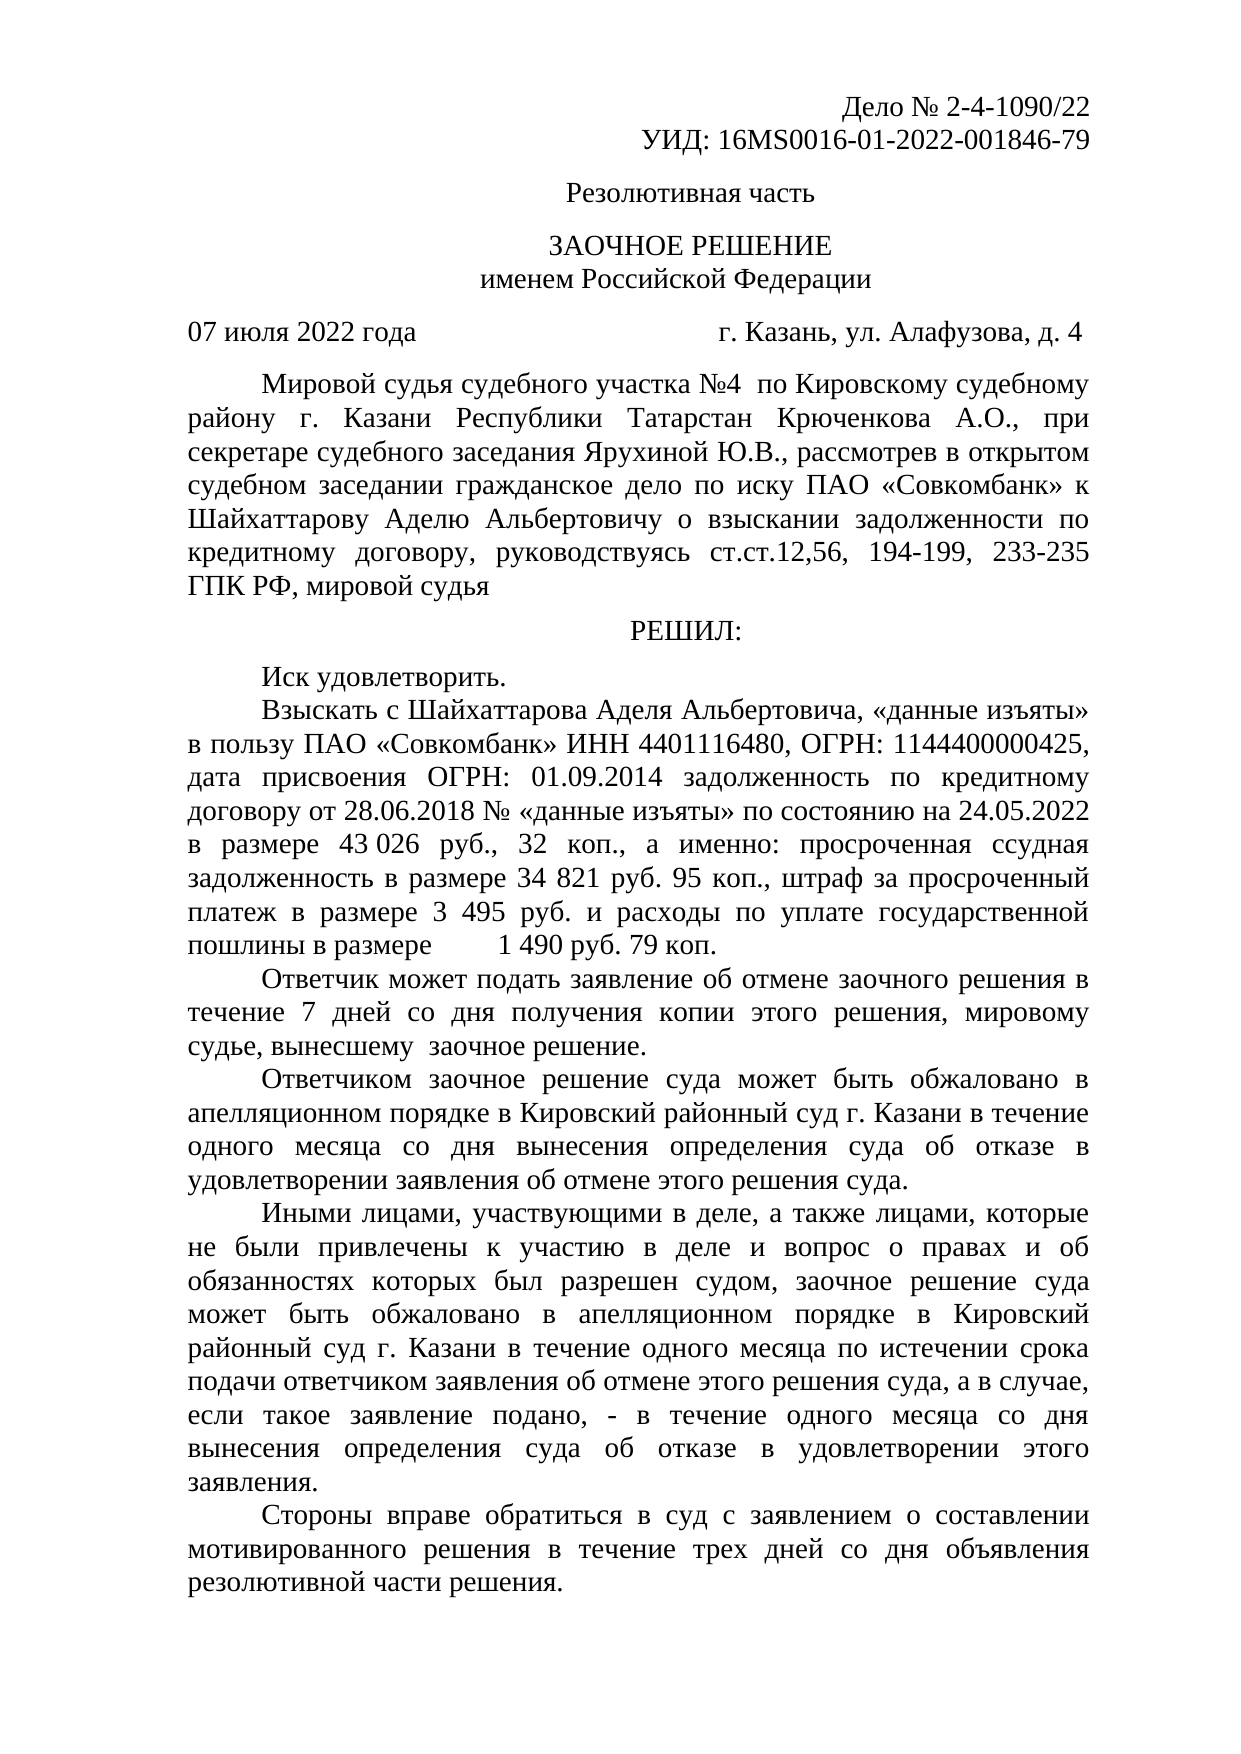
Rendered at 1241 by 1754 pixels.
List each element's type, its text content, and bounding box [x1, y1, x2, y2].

text Иск удовлетворить. [187, 659, 1090, 692]
text УИД: 16MS0016-01-2022-001846-79 [187, 122, 1090, 156]
text именем Российской Федерации [187, 261, 1090, 295]
text Иными лицами, участвующими в деле, а также лицами, которые не были привлечены к участию в деле и вопрос о правах и об обязанностях которых был разрешен судом, заочное решение суда может быть обжаловано в апелляционном порядке в Кировский районный суд г. Казани в течение одного месяца по истечении срока подачи ответчиком заявления об отмене этого решения суда, а в случае, если такое заявление подано, - в течение одного месяца со дня вынесения определения суда об отказе в удовлетворении этого заявления. [187, 1196, 1090, 1497]
text Резолютивная часть [187, 175, 1090, 208]
text Стороны вправе обратиться в суд с заявлением о составлении мотивированного решения в течение трех дней со дня объявления резолютивной части решения. [187, 1497, 1090, 1598]
text Ответчик может подать заявление об отмене заочного решения в течение 7 дней со дня получения копии этого решения, мировому судье, вынесшему заочное решение. [187, 961, 1090, 1061]
text Мировой судья судебного участка №4 по Кировскому судебному району г. Казани Республики Татарстан Крюченкова А.О., при секретаре судебного заседания Ярухиной Ю.В., рассмотрев в открытом судебном заседании гражданское дело по иску ПАО «Совкомбанк» к Шайхаттарову Аделю Альбертовичу о взыскании задолженности по кредитному договору, руководствуясь ст.ст.12,56, 194-199, 233-235 ГПК РФ, мировой судья [187, 367, 1090, 601]
text 07 июля 2022 года г. Казань, ул. Алафузова, д. 4 [187, 314, 1090, 347]
text Взыскать с Шайхаттарова Аделя Альбертовича, «данные изъяты» в пользу ПАО «Совкомбанк» ИНН 4401116480, ОГРН: 1144400000425, дата присвоения ОГРН: 01.09.2014 задолженность по кредитному договору от 28.06.2018 № «данные изъяты» по состоянию на 24.05.2022 в размере 43 026 руб., 32 коп., а именно: просроченная ссудная задолженность в размере 34 821 руб. 95 коп., штраф за просроченный платеж в размере 3 495 руб. и расходы по уплате государственной пошлины в размере 1 490 руб. 79 коп. [187, 692, 1090, 961]
text РЕШИЛ: [556, 613, 1090, 647]
text Дело № 2-4-1090/22 [187, 89, 1090, 122]
text ЗАОЧНОЕ РЕШЕНИЕ [187, 228, 1090, 261]
text Ответчиком заочное решение суда может быть обжаловано в апелляционном порядке в Кировский районный суд г. Казани в течение одного месяца со дня вынесения определения суда об отказе в удовлетворении заявления об отмене этого решения суда. [187, 1061, 1090, 1196]
